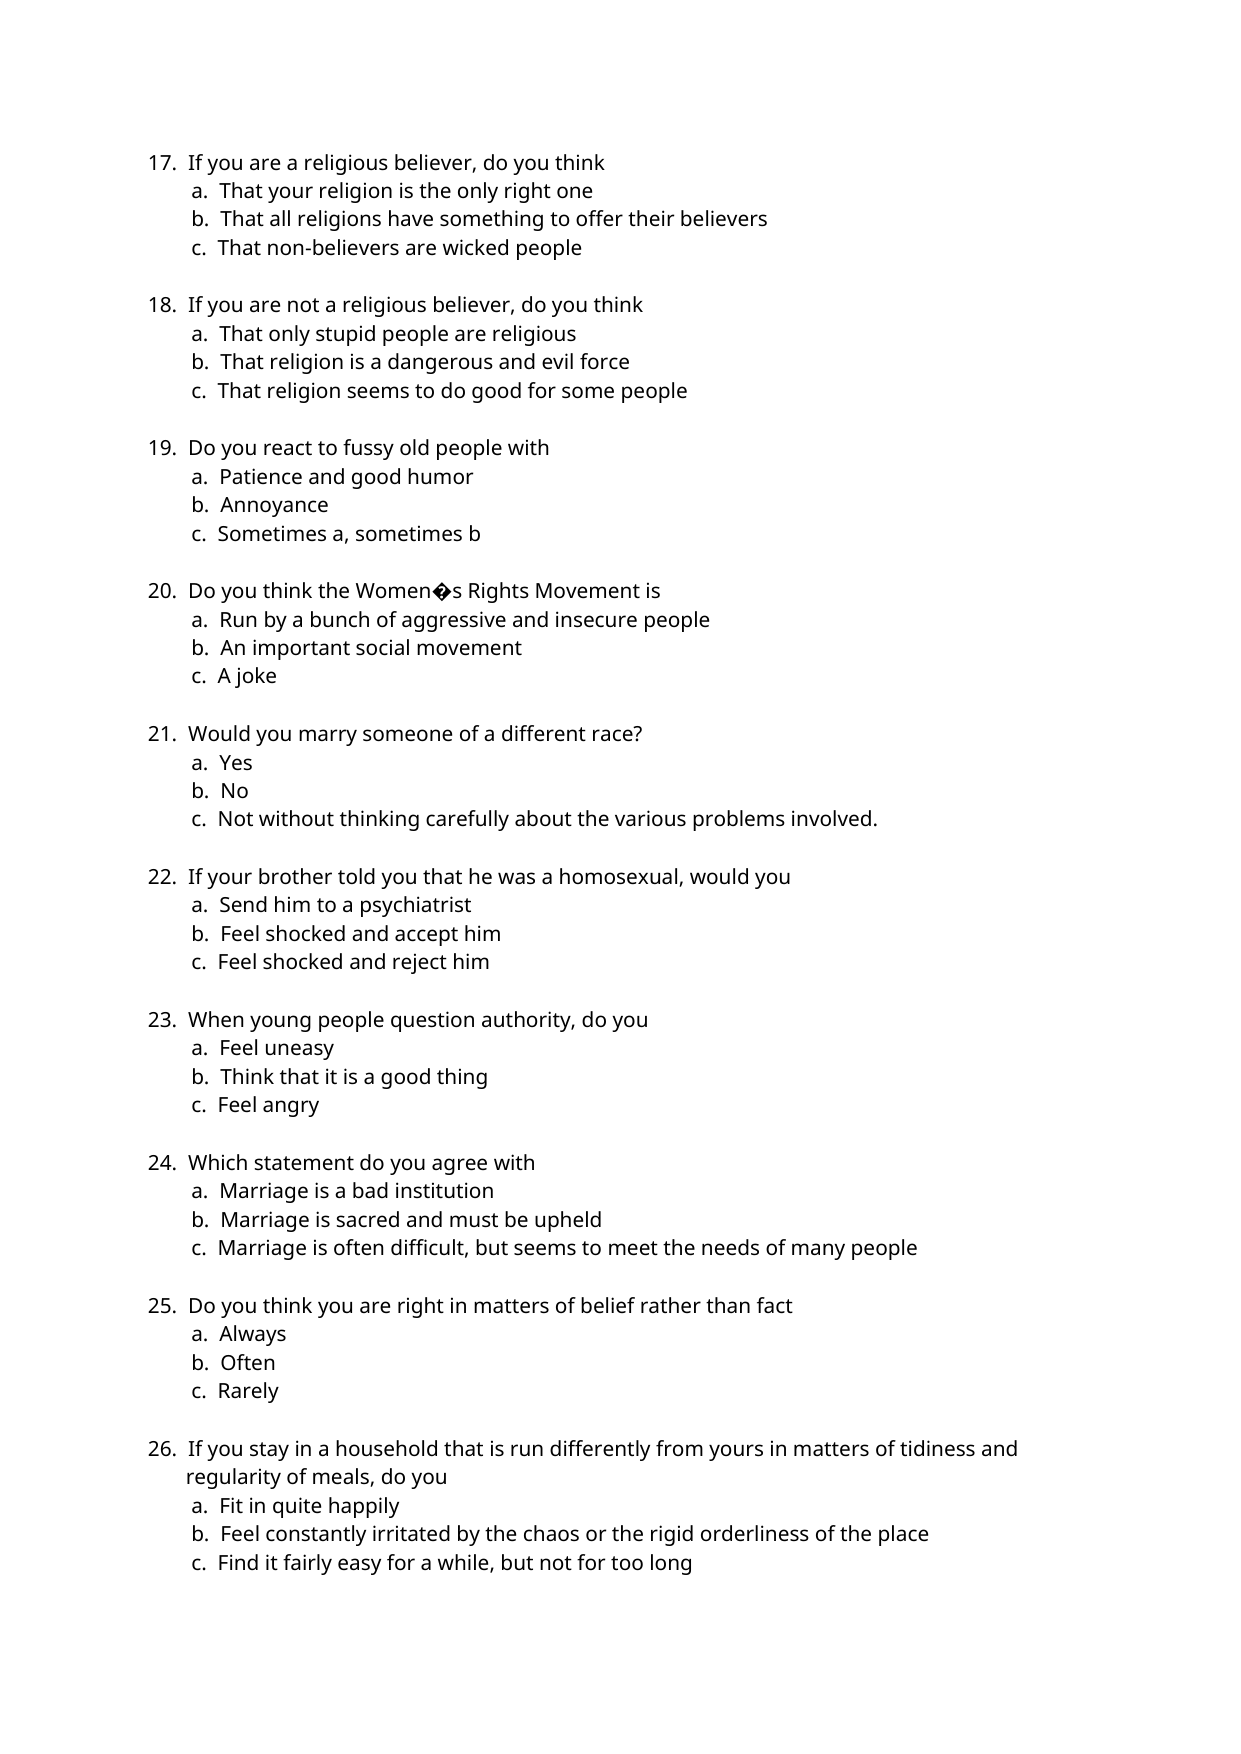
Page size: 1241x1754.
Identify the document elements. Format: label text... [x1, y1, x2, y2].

text 26. If you stay in a household that is run differently from yours in matters of tidiness and regularity of meals, do you a. Fit in quite happily b. Feel constantly irritated by the chaos or the rigid orderliness of the place c. Find it fairly easy for a while, but not for too long [148, 1434, 1093, 1576]
text 19. Do you react to fussy old people with a. Patience and good humor b. Annoyance c. Sometimes a, sometimes b [148, 433, 1093, 547]
text 18. If you are not a religious believer, do you think a. That only stupid people are religious b. That religion is a dangerous and evil force c. That religion seems to do good for some people [148, 291, 1093, 404]
text 23. When young people question authority, do you a. Feel uneasy b. Think that it is a good thing c. Feel angry [148, 1005, 1093, 1119]
text 17. If you are a religious believer, do you think a. That your religion is the only right one b. That all religions have something to offer their believers c. That non-believers are wicked people [148, 148, 1093, 261]
text 22. If your brother told you that he was a homosexual, would you a. Send him to a psychiatrist b. Feel shocked and accept him c. Feel shocked and reject him [148, 862, 1093, 976]
text 21. Would you marry someone of a different race? a. Yes b. No c. Not without thinking carefully about the various problems involved. [148, 719, 1093, 833]
text 24. Which statement do you agree with a. Marriage is a bad institution b. Marriage is sacred and must be upheld c. Marriage is often difficult, but seems to meet the needs of many people [148, 1148, 1093, 1262]
text 20. Do you think the Women�s Rights Movement is a. Run by a bunch of aggressive and insecure people b. An important social movement c. A joke [148, 576, 1093, 690]
text 25. Do you think you are right in matters of belief rather than fact a. Always b. Often c. Rarely [148, 1291, 1093, 1405]
